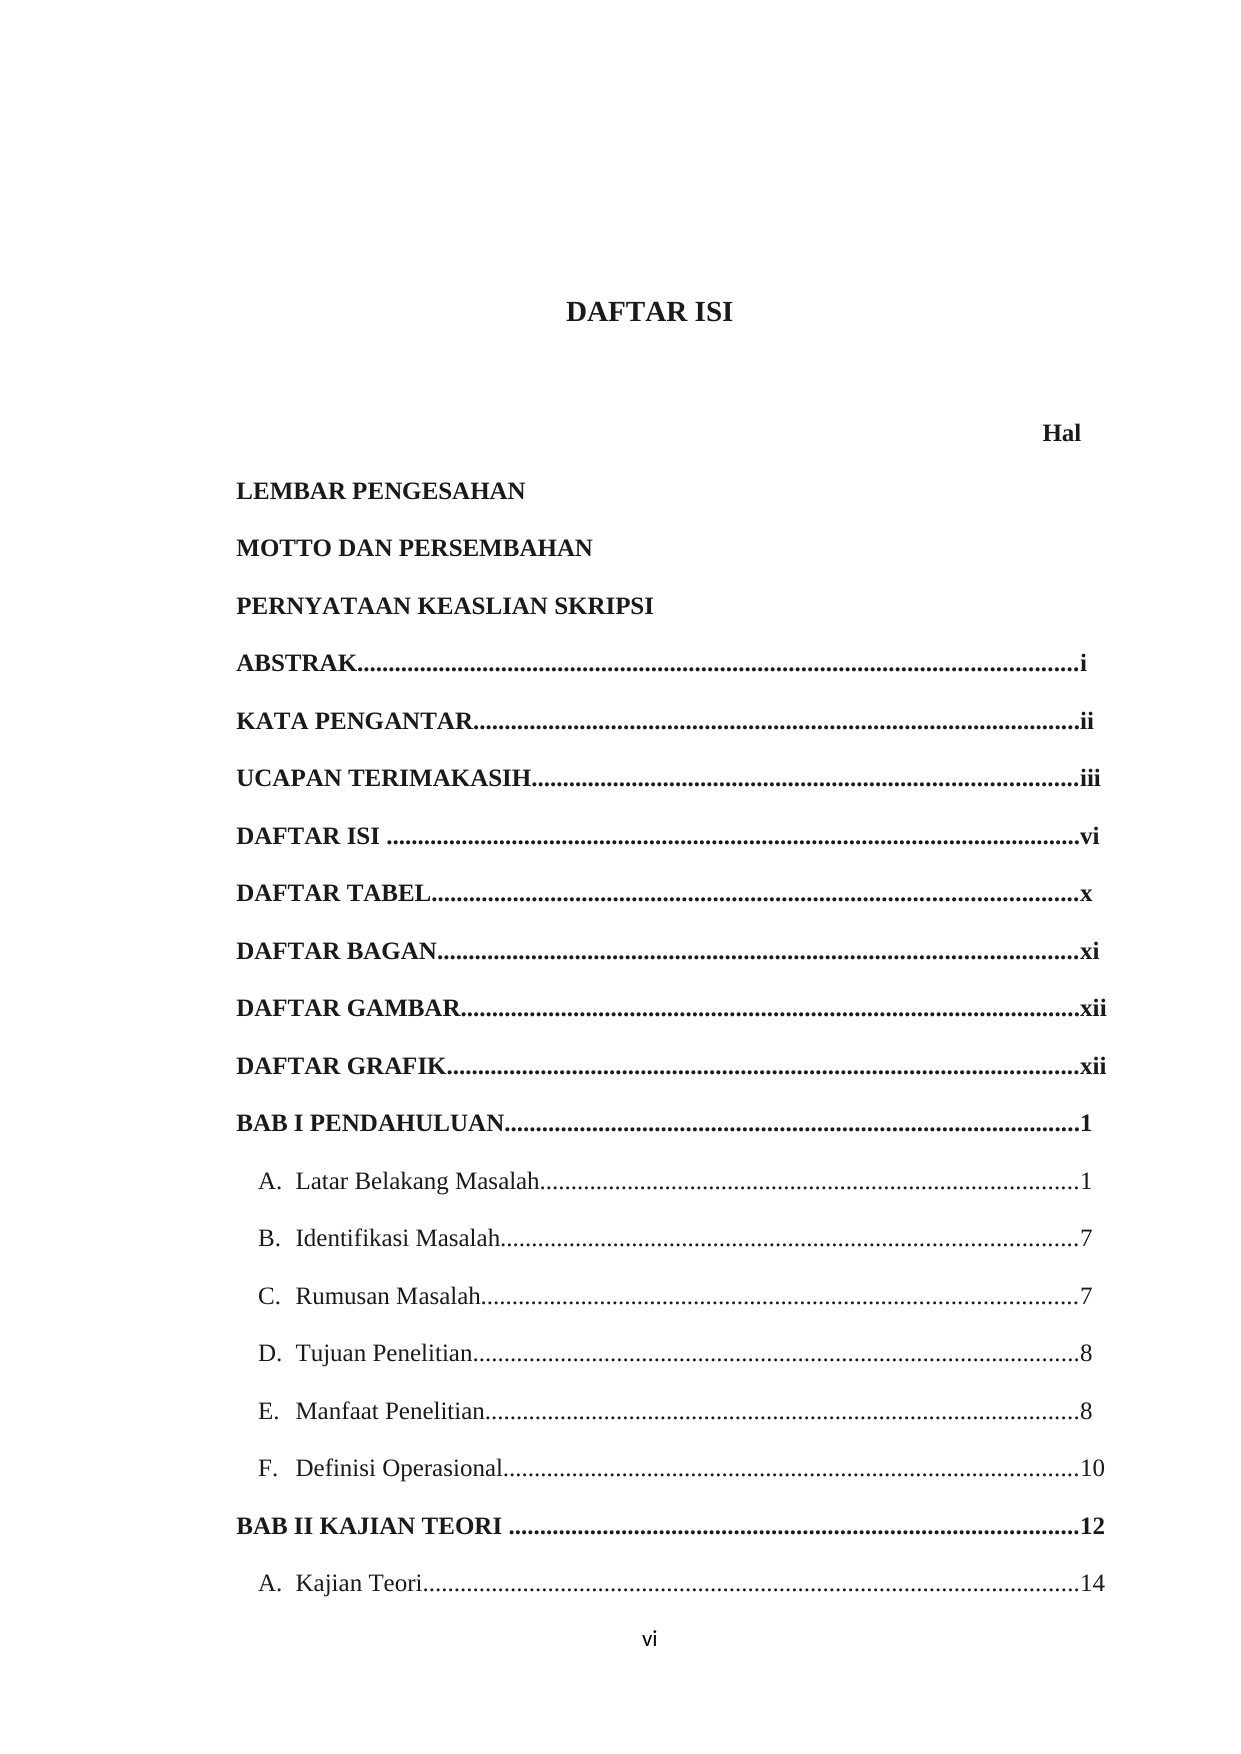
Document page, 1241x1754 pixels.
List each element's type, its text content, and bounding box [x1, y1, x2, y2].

list Rumusan Masalah 7 [258, 1281, 1063, 1309]
text KATA PENGANTAR ii [236, 706, 1063, 734]
text UCAPAN TERIMAKASIH iii [236, 763, 1063, 792]
text Hal [236, 418, 1137, 447]
text DAFTAR GRAFIK xii [236, 1051, 1063, 1079]
list Manfaat Penelitian 8 [258, 1396, 1063, 1424]
text ABSTRAK i [236, 648, 1063, 677]
text DAFTAR ISI vi [236, 821, 1063, 849]
text DAFTAR ISI [236, 294, 1063, 327]
list Kajian Teori 14 [258, 1568, 1063, 1597]
text BAB I PENDAHULUAN 1 [236, 1108, 1063, 1137]
list Tujuan Penelitian 8 [258, 1338, 1063, 1367]
text LEMBAR PENGESAHAN [236, 476, 1063, 504]
list Definisi Operasional 10 [258, 1453, 1063, 1482]
list Latar Belakang Masalah 1 [258, 1166, 1063, 1194]
text MOTTO DAN PERSEMBAHAN [236, 533, 1063, 562]
text DAFTAR TABEL x [236, 878, 1063, 907]
text PERNYATAAN KEASLIAN SKRIPSI [236, 591, 1063, 619]
list Identifikasi Masalah 7 [258, 1223, 1063, 1252]
text BAB II KAJIAN TEORI 12 [236, 1511, 1063, 1539]
text DAFTAR GAMBAR xii [236, 993, 1063, 1022]
text DAFTAR BAGAN xi [236, 936, 1063, 964]
